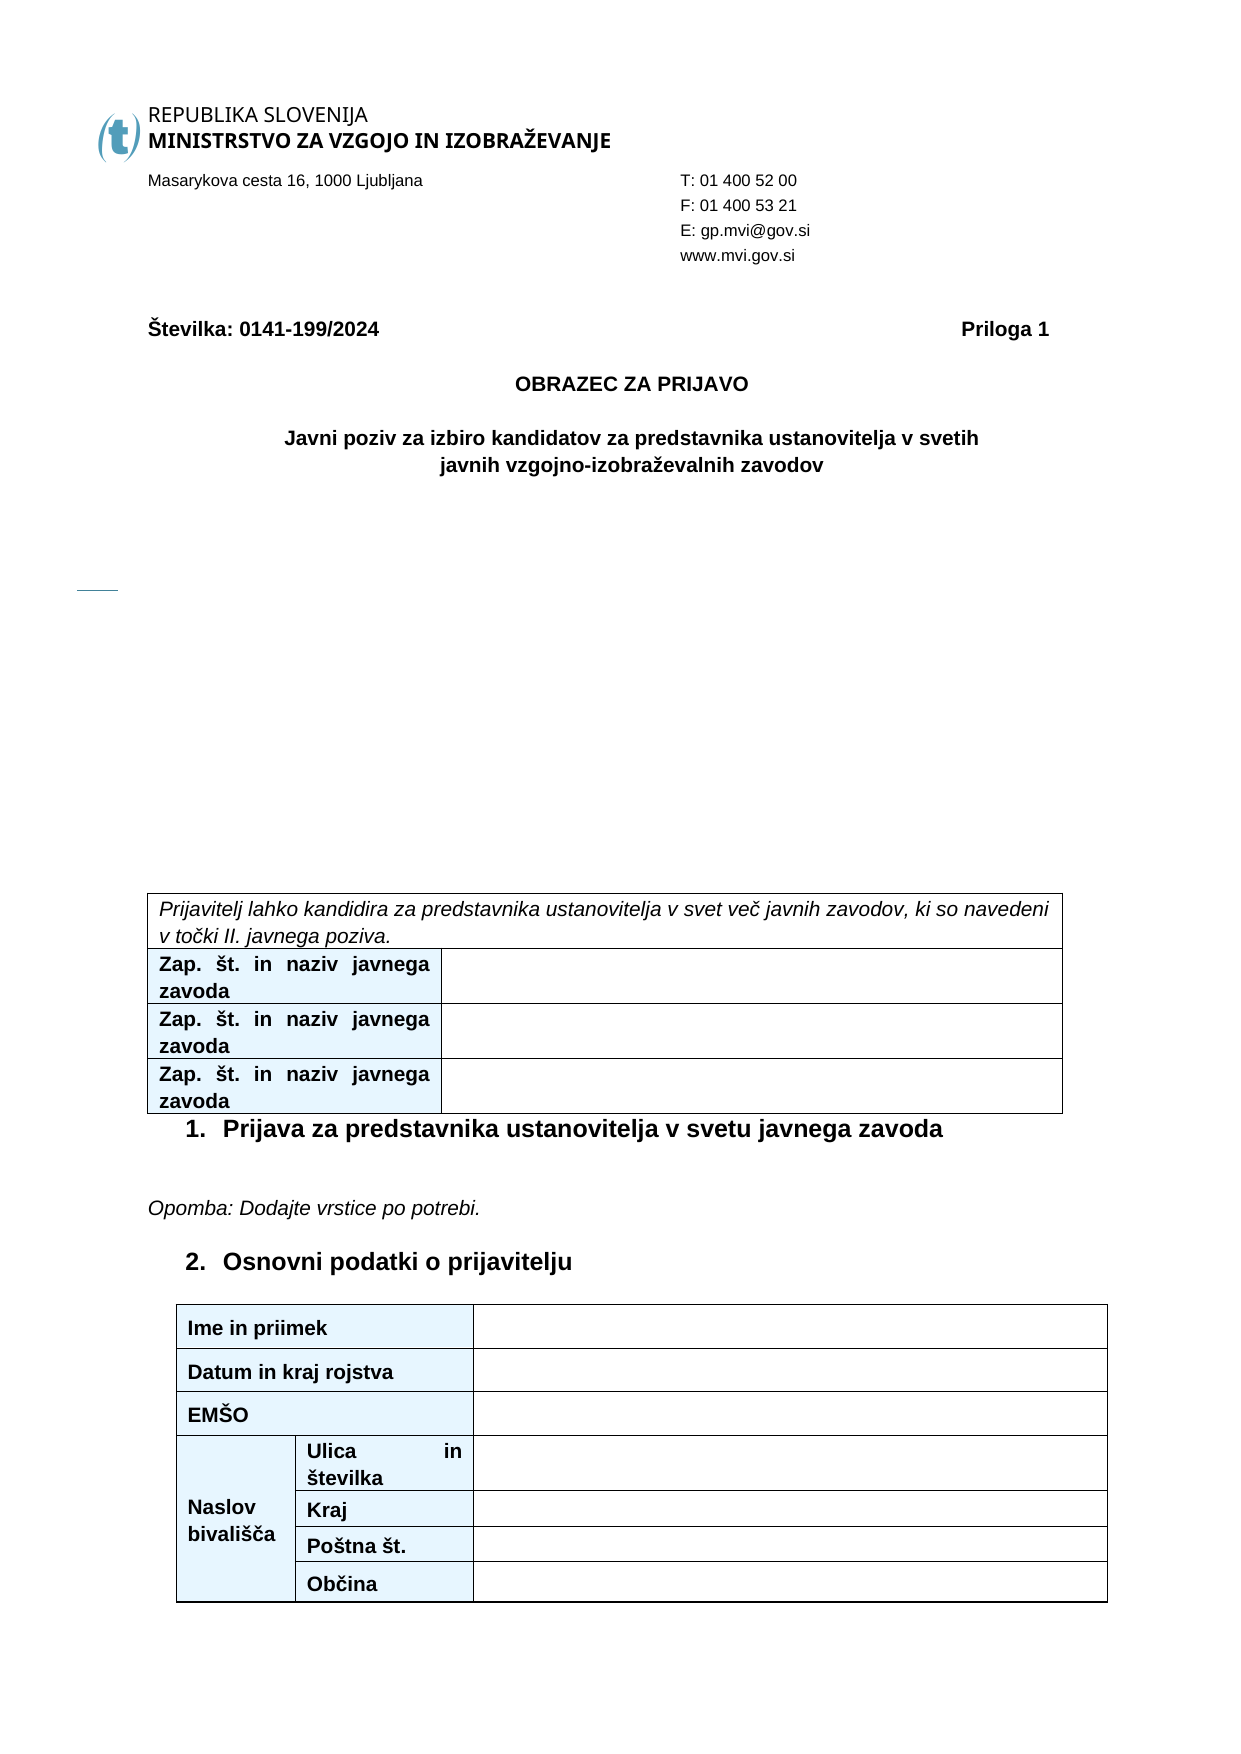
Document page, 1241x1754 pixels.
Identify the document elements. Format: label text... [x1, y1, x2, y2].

table_cell [442, 1004, 1062, 1058]
table_cell Kraj [296, 1491, 473, 1526]
table_header [474, 1305, 1107, 1347]
table_cell [474, 1527, 1107, 1561]
table_cell [474, 1349, 1107, 1391]
table_cell Zap. št. in naziv javnega zavoda [148, 1004, 441, 1058]
text Opomba: Dodajte vrstice po potrebi. [148, 1192, 1092, 1219]
list Osnovni podatki o prijavitelju [185, 1247, 1092, 1275]
table_cell Zap. št. in naziv javnega zavoda [148, 949, 441, 1003]
table_cell [442, 1059, 1062, 1113]
table_cell [474, 1562, 1107, 1601]
table_cell Poštna št. [296, 1527, 473, 1561]
table_header Ime in priimek [177, 1305, 473, 1347]
table_cell [442, 949, 1062, 1003]
table_cell Zap. št. in naziv javnega zavoda [148, 1059, 441, 1113]
table_cell EMŠO [177, 1392, 473, 1435]
table_cell [474, 1436, 1107, 1490]
text javnih vzgojno-izobraževalnih zavodov [148, 450, 1092, 477]
table_cell [474, 1491, 1107, 1526]
table_header Prijavitelj lahko kandidira za predstavnika ustanovitelja v svet več javnih zavodov, ki so navedeni v točki II. javnega poziva. [148, 894, 1062, 948]
text Javni poziv za izbiro kandidatov za predstavnika ustanovitelja v svetih [148, 423, 1092, 450]
table_cell Naslov bivališča [177, 1436, 295, 1601]
table_cell Ulica in številka [296, 1436, 473, 1490]
table_cell Datum in kraj rojstva [177, 1349, 473, 1391]
table_cell [474, 1392, 1107, 1435]
table_cell Občina [296, 1562, 473, 1601]
list Prijava za predstavnika ustanovitelja v svetu javnega zavoda [185, 1114, 1092, 1143]
text OBRAZEC ZA PRIJAVO [148, 368, 1092, 396]
